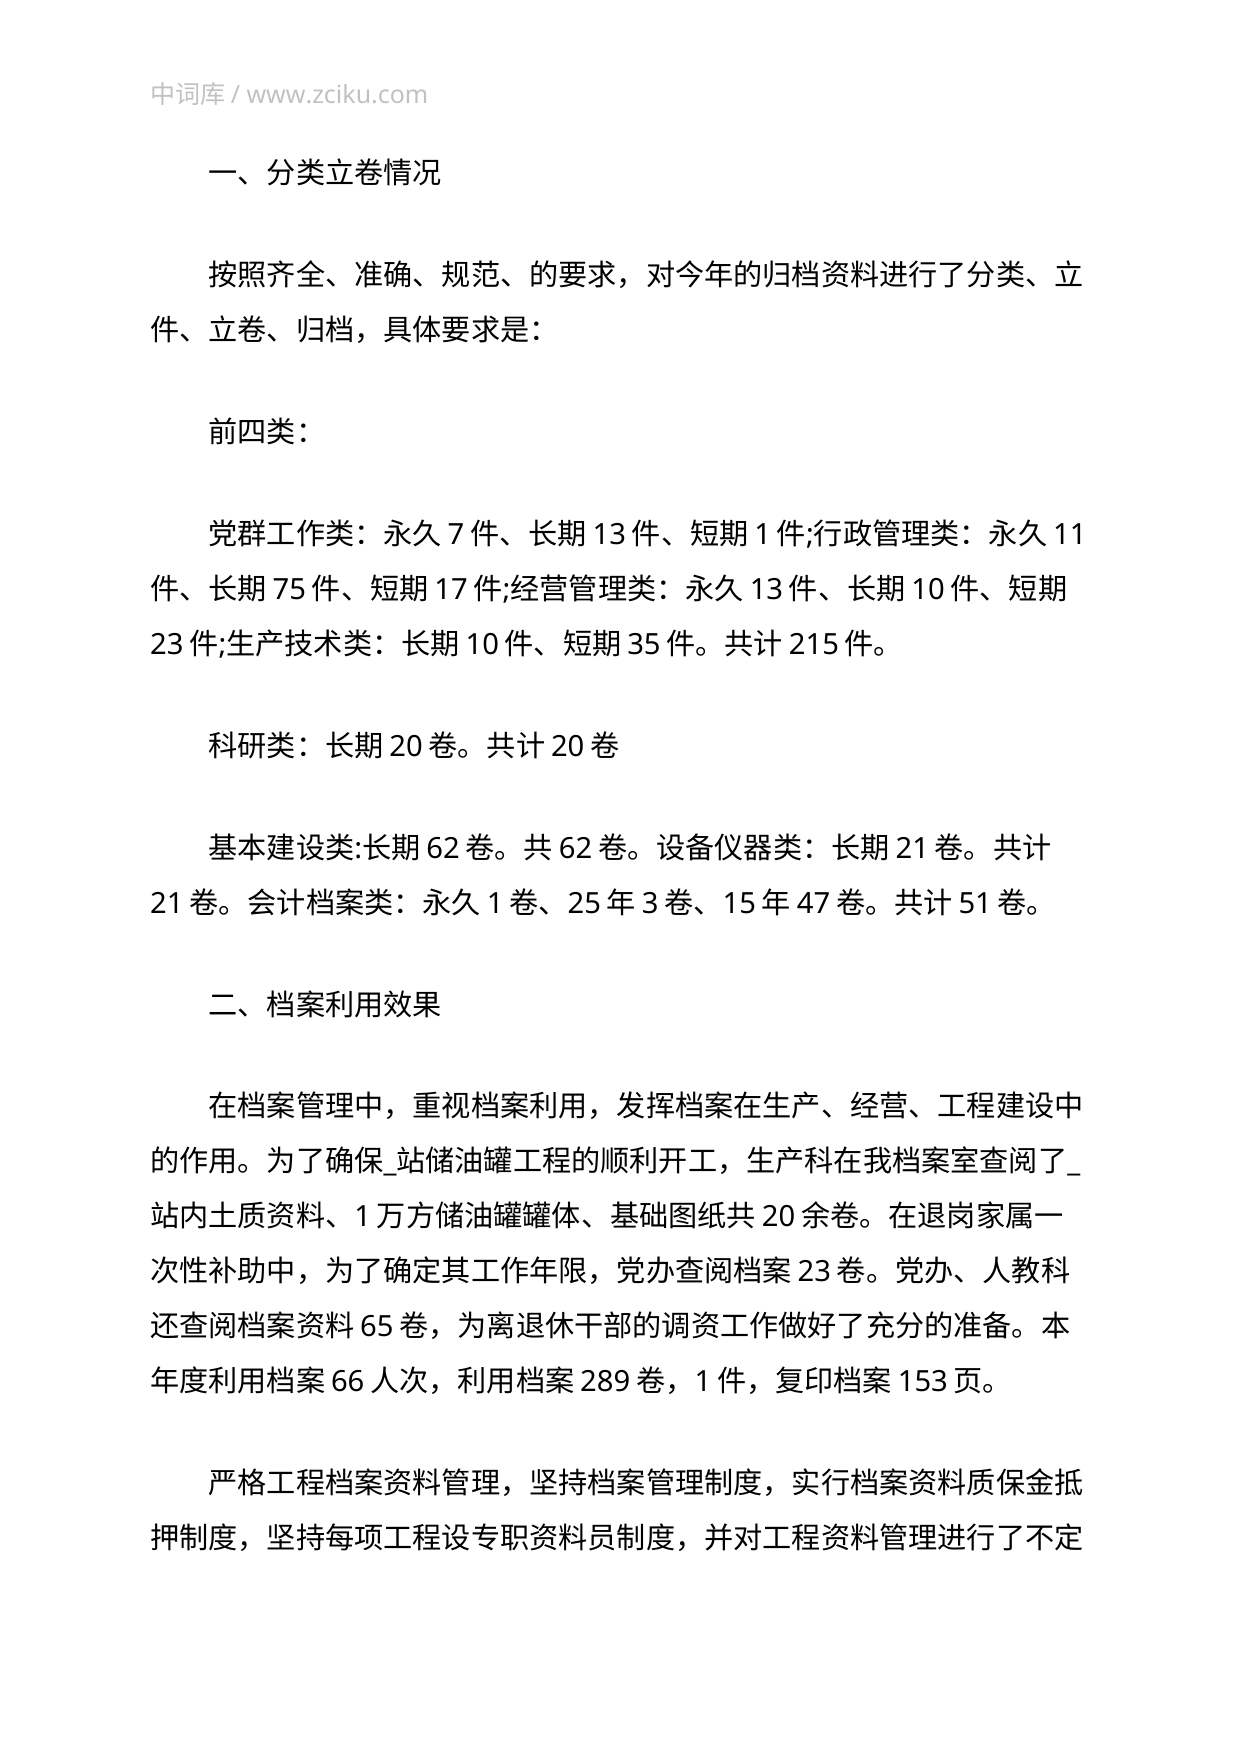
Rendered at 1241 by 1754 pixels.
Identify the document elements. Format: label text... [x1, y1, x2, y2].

text 党群工作类：永久7件、长期13件、短期1件;行政管理类：永久11件、长期75件、短期17件;经营管理类：永久13件、长期10件、短期23件;生产技术类：长期10件、短期35件。共计215件。 [150, 510, 1090, 663]
text 基本建设类:长期62卷。共62卷。设备仪器类：长期21卷。共计21卷。会计档案类：永久1卷、25年3卷、15年47卷。共计51卷。 [150, 824, 1090, 922]
text 按照齐全、准确、规范、的要求，对今年的归档资料进行了分类、立件、立卷、归档，具体要求是： [150, 252, 1090, 349]
text 二、档案利用效果 [150, 981, 1090, 1023]
text 前四类： [150, 408, 1090, 451]
text 一、分类立卷情况 [150, 150, 1090, 192]
text 科研类：长期20卷。共计20卷 [150, 722, 1090, 764]
text 在档案管理中，重视档案利用，发挥档案在生产、经营、工程建设中的作用。为了确保_站储油罐工程的顺利开工，生产科在我档案室查阅了_站内土质资料、1万方储油罐罐体、基础图纸共20余卷。在退岗家属一次性补助中，为了确定其工作年限，党办查阅档案23卷。党办、人教科还查阅档案资料65卷，为离退休干部的调资工作做好了充分的准备。本年度利用档案66人次，利用档案289卷，1件，复印档案153页。 [150, 1083, 1090, 1400]
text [150, 1460, 1090, 1557]
